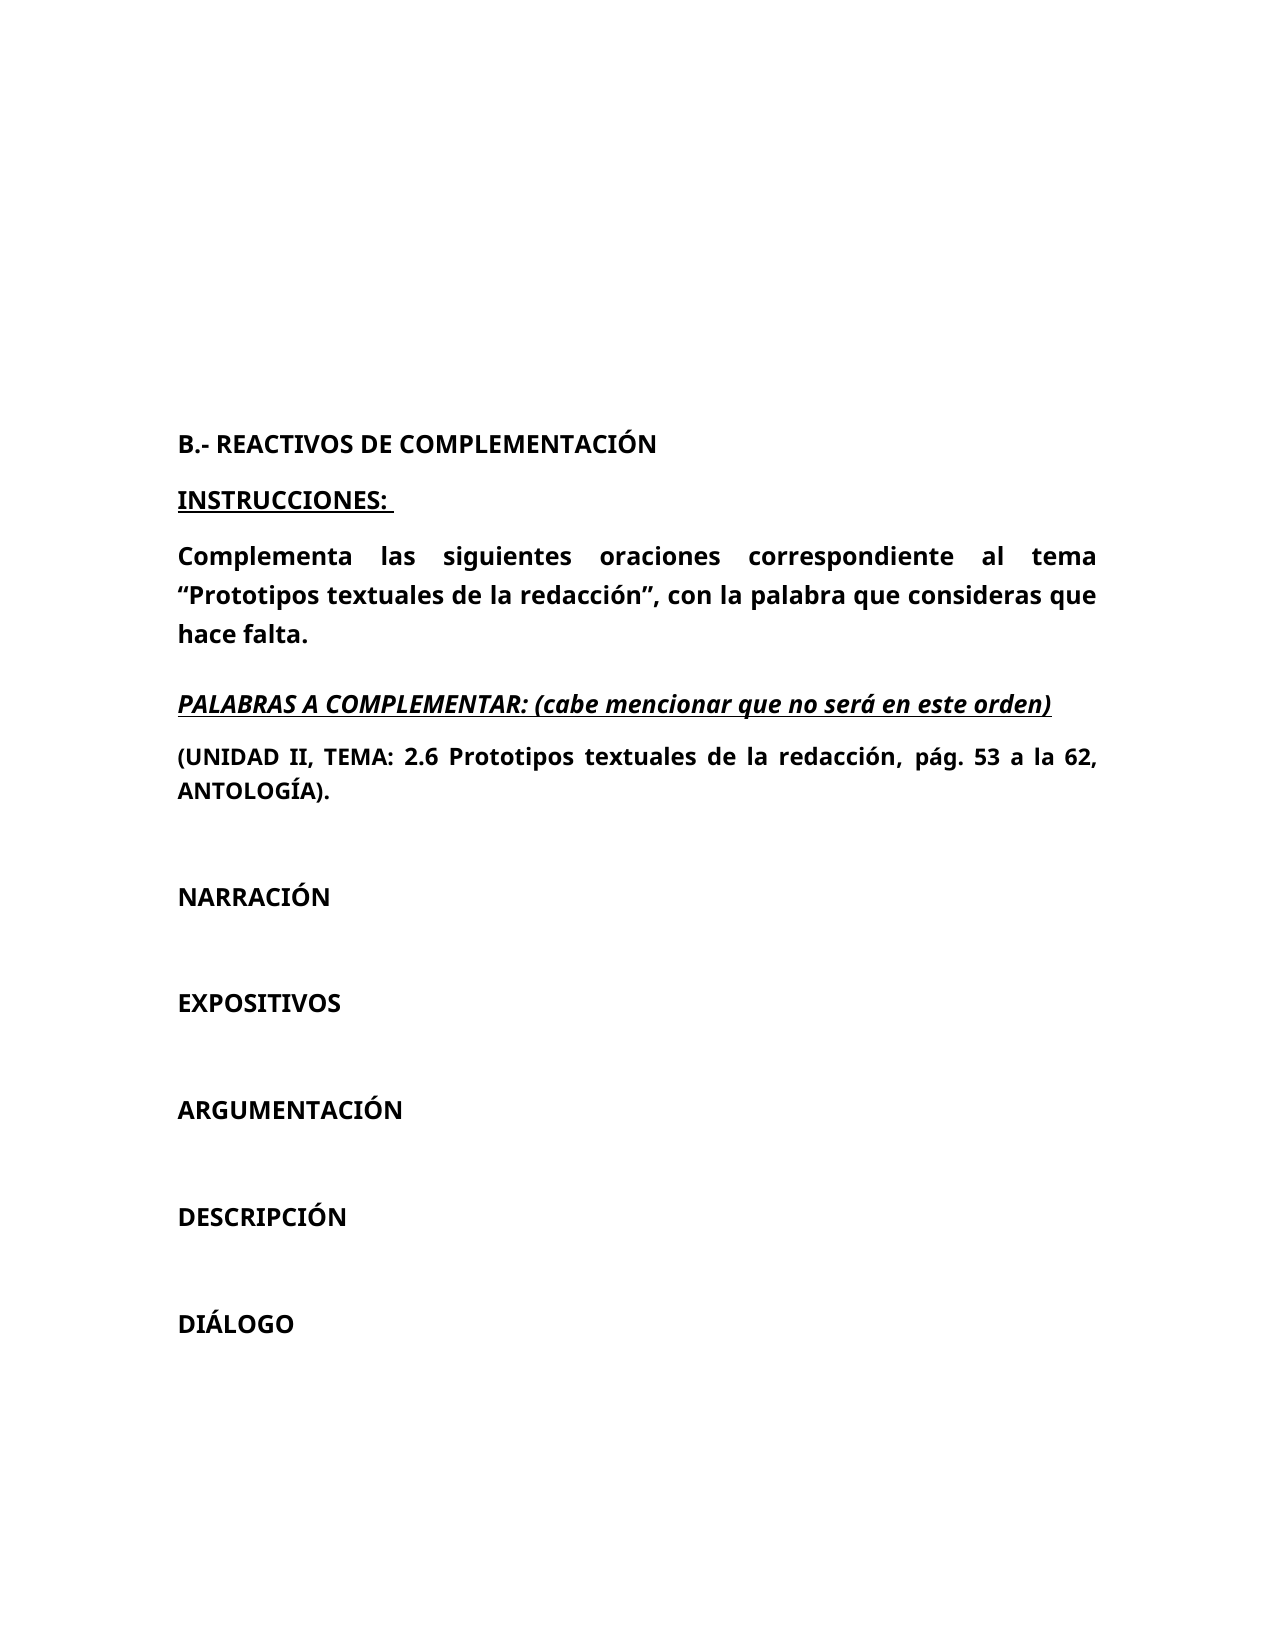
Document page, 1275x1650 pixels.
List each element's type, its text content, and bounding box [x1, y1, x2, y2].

text ARGUMENTACIÓN [177, 1093, 1098, 1127]
text NARRACIÓN [177, 879, 1098, 913]
text DIÁLOGO [177, 1307, 1098, 1341]
text INSTRUCCIONES: [177, 483, 1098, 517]
text Complementa las siguientes oraciones correspondiente al tema “Prototipos textuales de la redacción”, con la palabra que consideras que hace falta. [177, 538, 1098, 651]
text DESCRIPCIÓN [177, 1200, 1098, 1234]
text EXPOSITIVOS [177, 986, 1098, 1020]
text (UNIDAD II, TEMA: 2.6 Prototipos textuales de la redacción, pág. 53 a la 62, ANTOLOGÍA). [177, 740, 1098, 807]
text PALABRAS A COMPLEMENTAR: (cabe mencionar que no será en este orden) [177, 687, 1098, 721]
text B.- REACTIVOS DE COMPLEMENTACIÓN [177, 427, 1098, 461]
